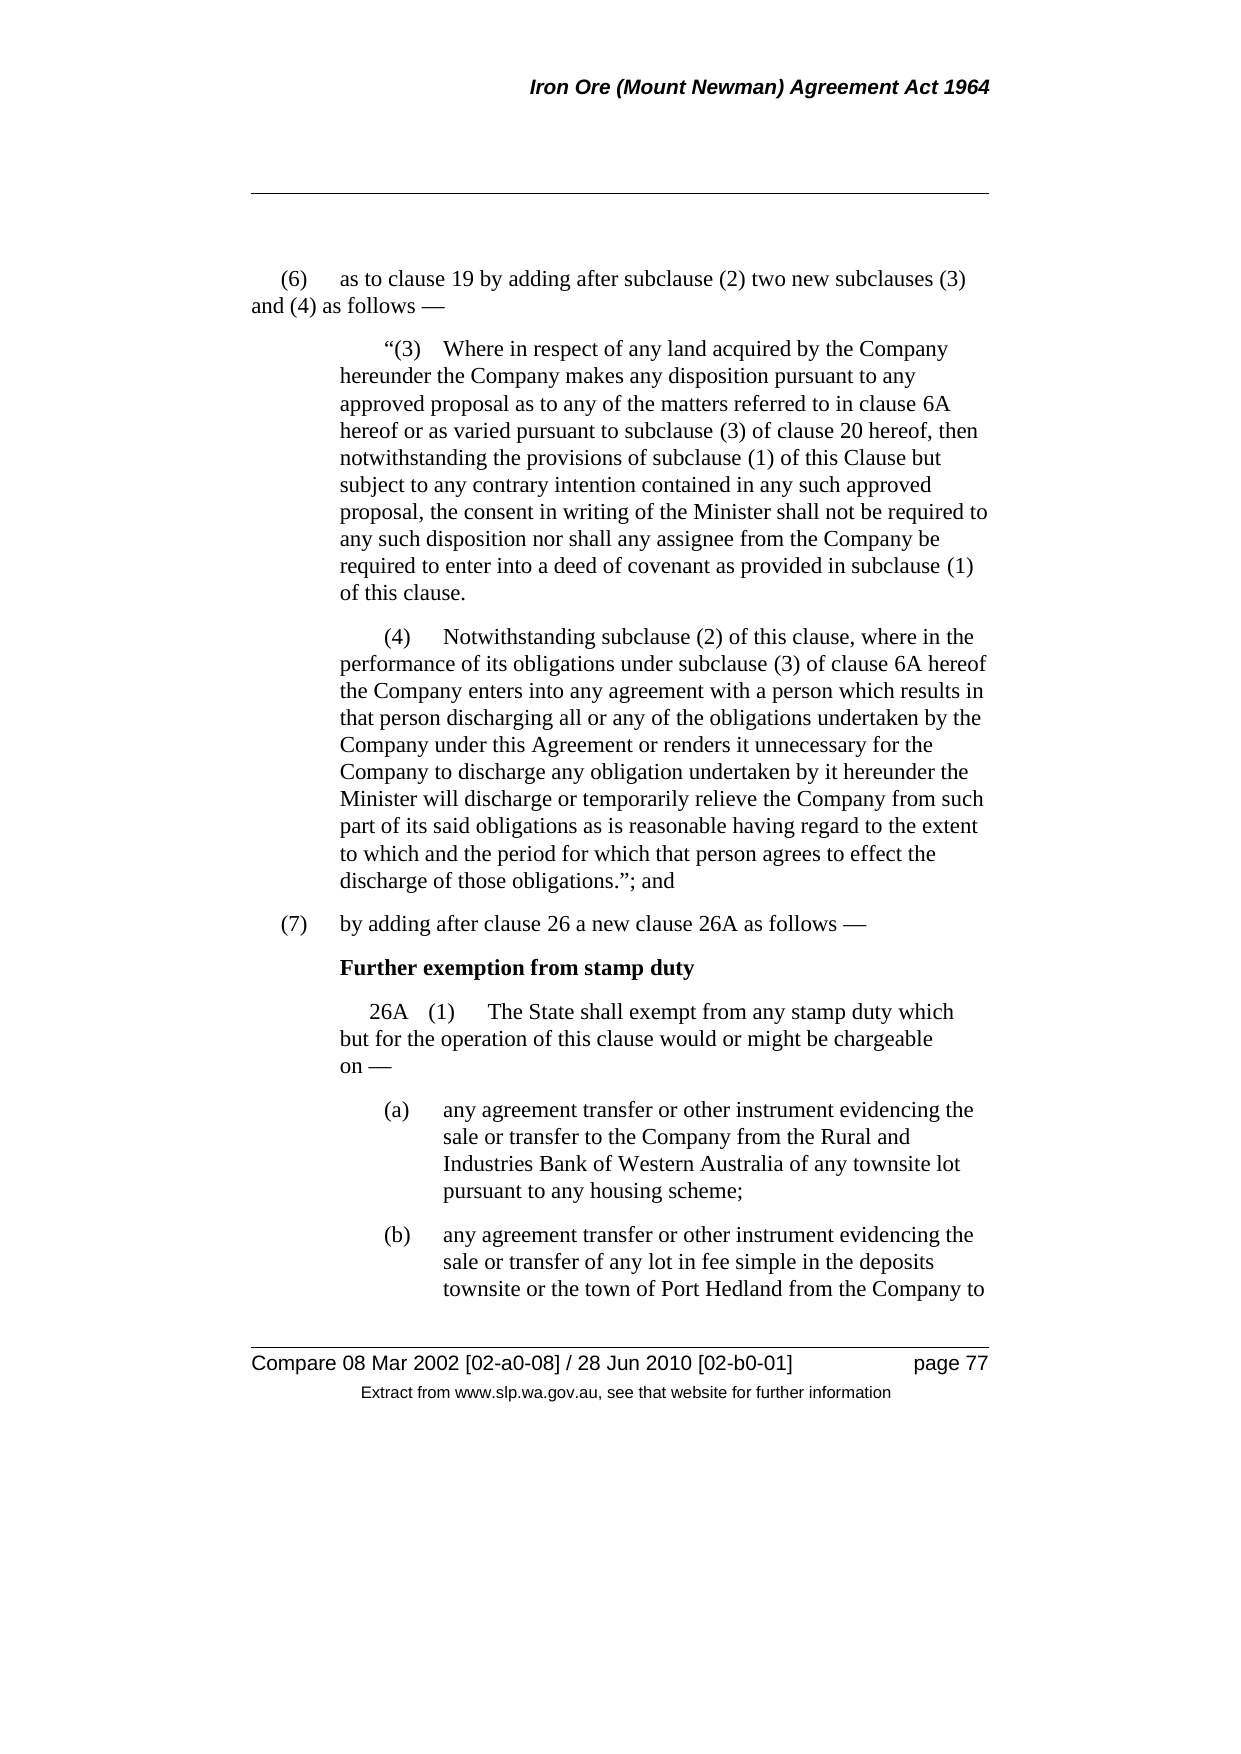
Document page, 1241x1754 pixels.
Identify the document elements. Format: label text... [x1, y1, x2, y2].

text Further exemption from stamp duty [339, 953, 989, 981]
text (4) Notwithstanding subclause (2) of this clause, where in the performance of its obligations under subclause (3) of clause 6A hereof the Company enters into any agreement with a person which results in that person discharging all or any of the obligations undertaken by the Company under this Agreement or renders it unnecessary for the Company to discharge any obligation undertaken by it hereunder the Minister will discharge or temporarily relieve the Company from such part of its said obligations as is reasonable having regard to the extent to which and the period for which that person agrees to effect the discharge of those obligations.”; and [251, 622, 989, 893]
text 26A (1) The State shall exempt from any stamp duty which but for the operation of this clause would or might be chargeable on — [339, 997, 989, 1078]
text “(3) Where in respect of any land acquired by the Company hereunder the Company makes any disposition pursuant to any approved proposal as to any of the matters referred to in clause 6A hereof or as varied pursuant to subclause (3) of clause 20 hereof, then notwithstanding the provisions of subclause (1) of this Clause but subject to any contrary intention contained in any such approved proposal, the consent in writing of the Minister shall not be required to any such disposition nor shall any assignee from the Company be required to enter into a deed of covenant as provided in subclause (1) of this clause. [251, 335, 989, 606]
text (6) as to clause 19 by adding after subclause (2) two new subclauses (3) and (4) as follows — [251, 264, 989, 318]
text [354, 1220, 989, 1301]
text (7) by adding after clause 26 a new clause 26A as follows — [251, 910, 989, 937]
text (a) any agreement transfer or other instrument evidencing the sale or transfer to the Company from the Rural and Industries Bank of Western Australia of any townsite lot pursuant to any housing scheme; [354, 1095, 989, 1203]
